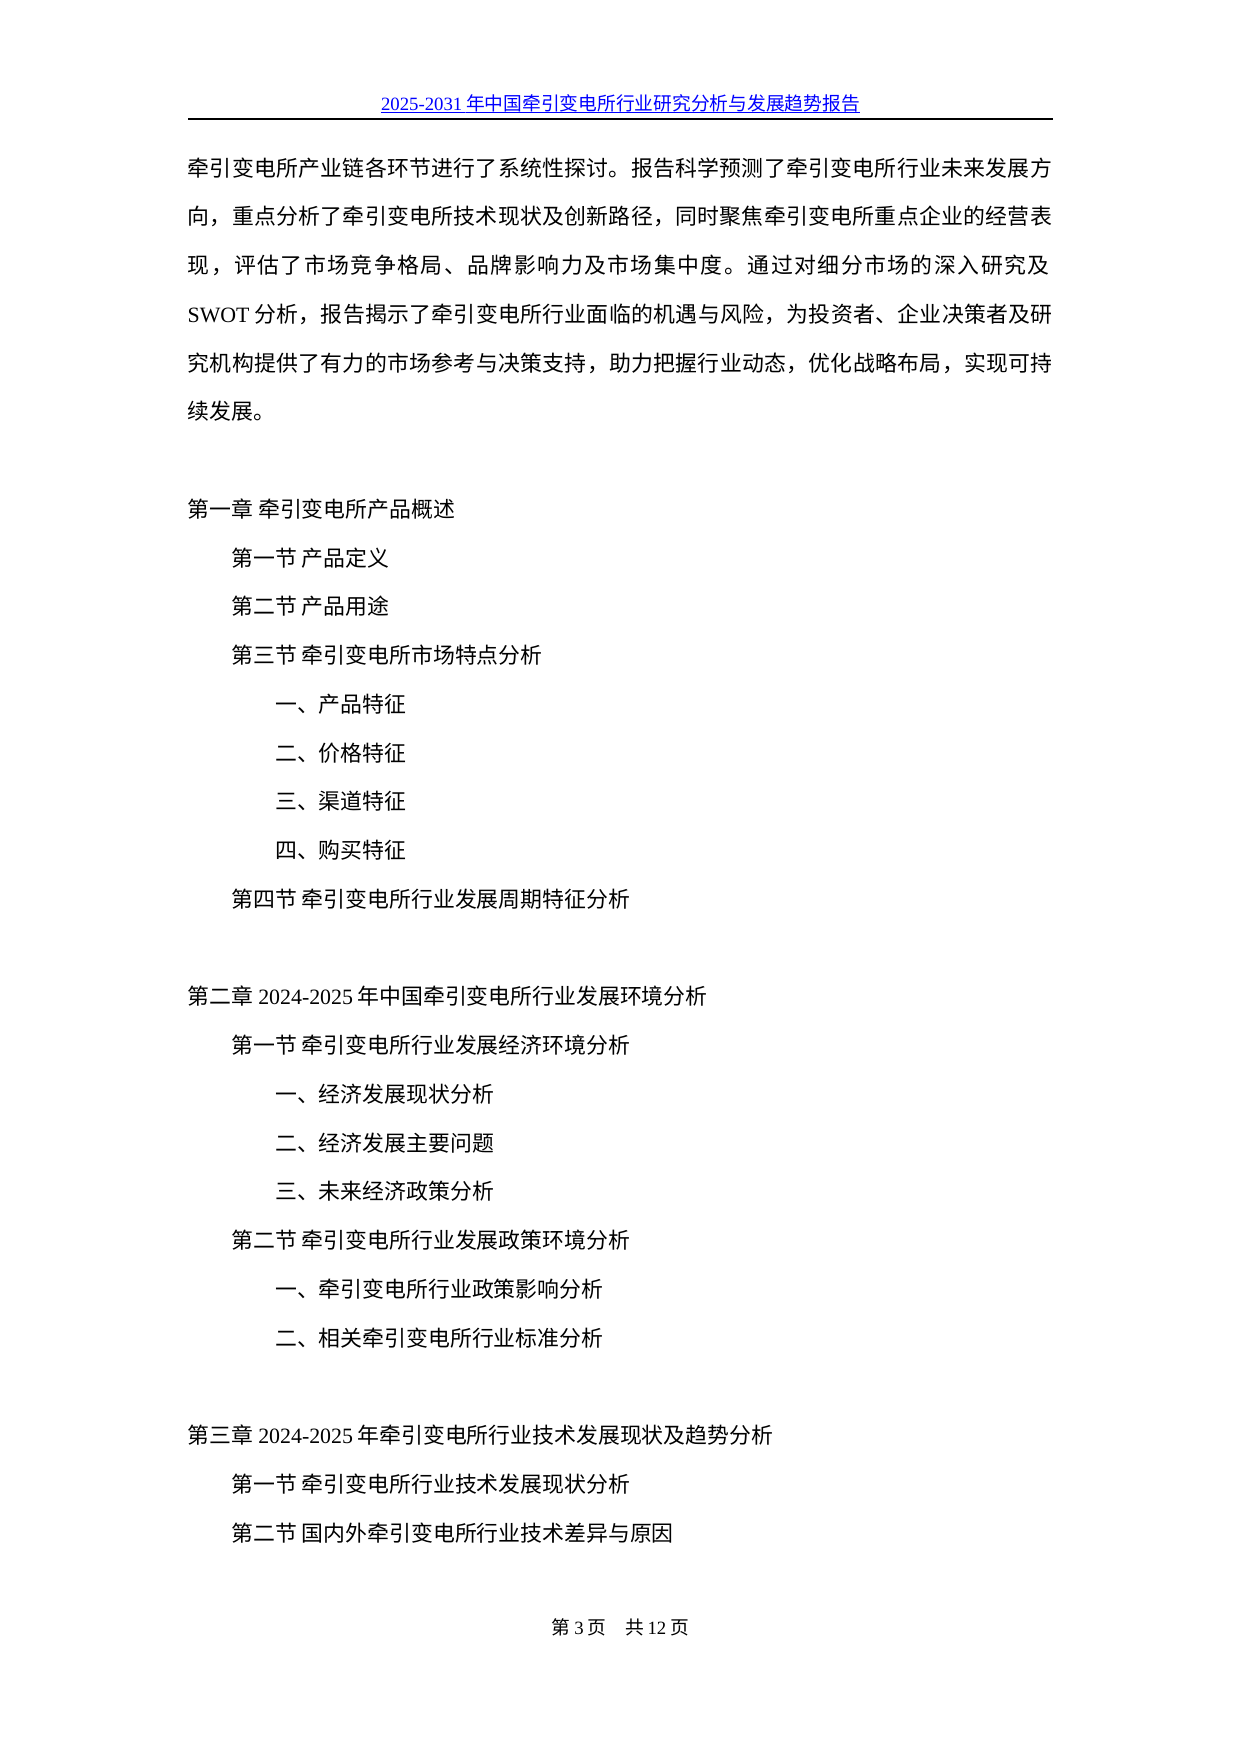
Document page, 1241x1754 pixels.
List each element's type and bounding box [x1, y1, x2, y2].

text [187, 150, 1053, 1548]
